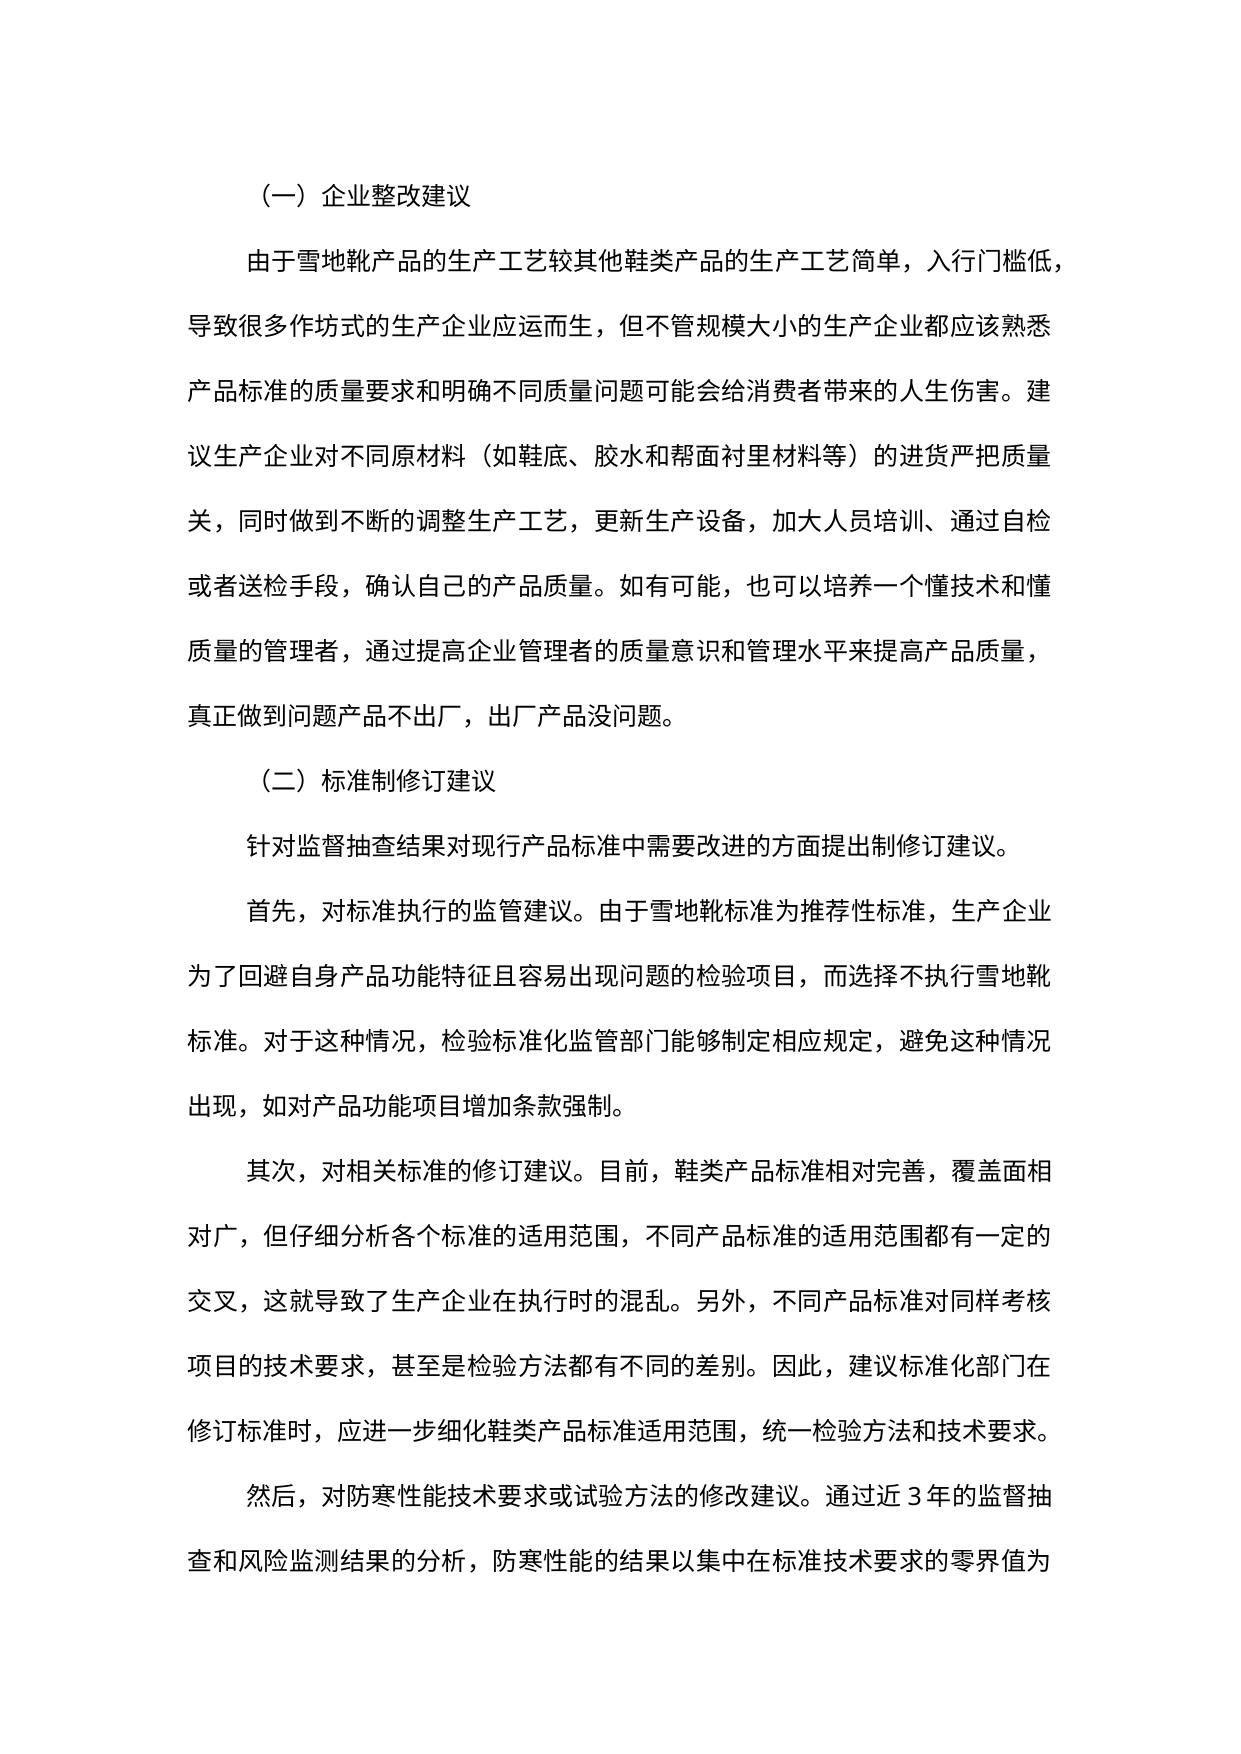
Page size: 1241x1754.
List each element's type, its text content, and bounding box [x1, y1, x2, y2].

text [187, 1462, 1053, 1592]
text 其次，对相关标准的修订建议。目前，鞋类产品标准相对完善，覆盖面相对广，但仔细分析各个标准的适用范围，不同产品标准的适用范围都有一定的交叉，这就导致了生产企业在执行时的混乱。另外，不同产品标准对同样考核项目的技术要求，甚至是检验方法都有不同的差别。因此，建议标准化部门在修订标准时，应进一步细化鞋类产品标准适用范围，统一检验方法和技术要求。 [187, 1137, 1053, 1462]
text 针对监督抽查结果对现行产品标准中需要改进的方面提出制修订建议。 [187, 812, 1053, 877]
text 首先，对标准执行的监管建议。由于雪地靴标准为推荐性标准，生产企业为了回避自身产品功能特征且容易出现问题的检验项目，而选择不执行雪地靴标准。对于这种情况，检验标准化监管部门能够制定相应规定，避免这种情况出现，如对产品功能项目增加条款强制。 [187, 877, 1053, 1137]
text （二）标准制修订建议 [187, 747, 1053, 812]
text 由于雪地靴产品的生产工艺较其他鞋类产品的生产工艺简单，入行门槛低，导致很多作坊式的生产企业应运而生，但不管规模大小的生产企业都应该熟悉产品标准的质量要求和明确不同质量问题可能会给消费者带来的人生伤害。建议生产企业对不同原材料（如鞋底、胶水和帮面衬里材料等）的进货严把质量关，同时做到不断的调整生产工艺，更新生产设备，加大人员培训、通过自检或者送检手段，确认自己的产品质量。如有可能，也可以培养一个懂技术和懂质量的管理者，通过提高企业管理者的质量意识和管理水平来提高产品质量，真正做到问题产品不出厂，出厂产品没问题。 [187, 227, 1053, 747]
text （一）企业整改建议 [187, 162, 1053, 227]
